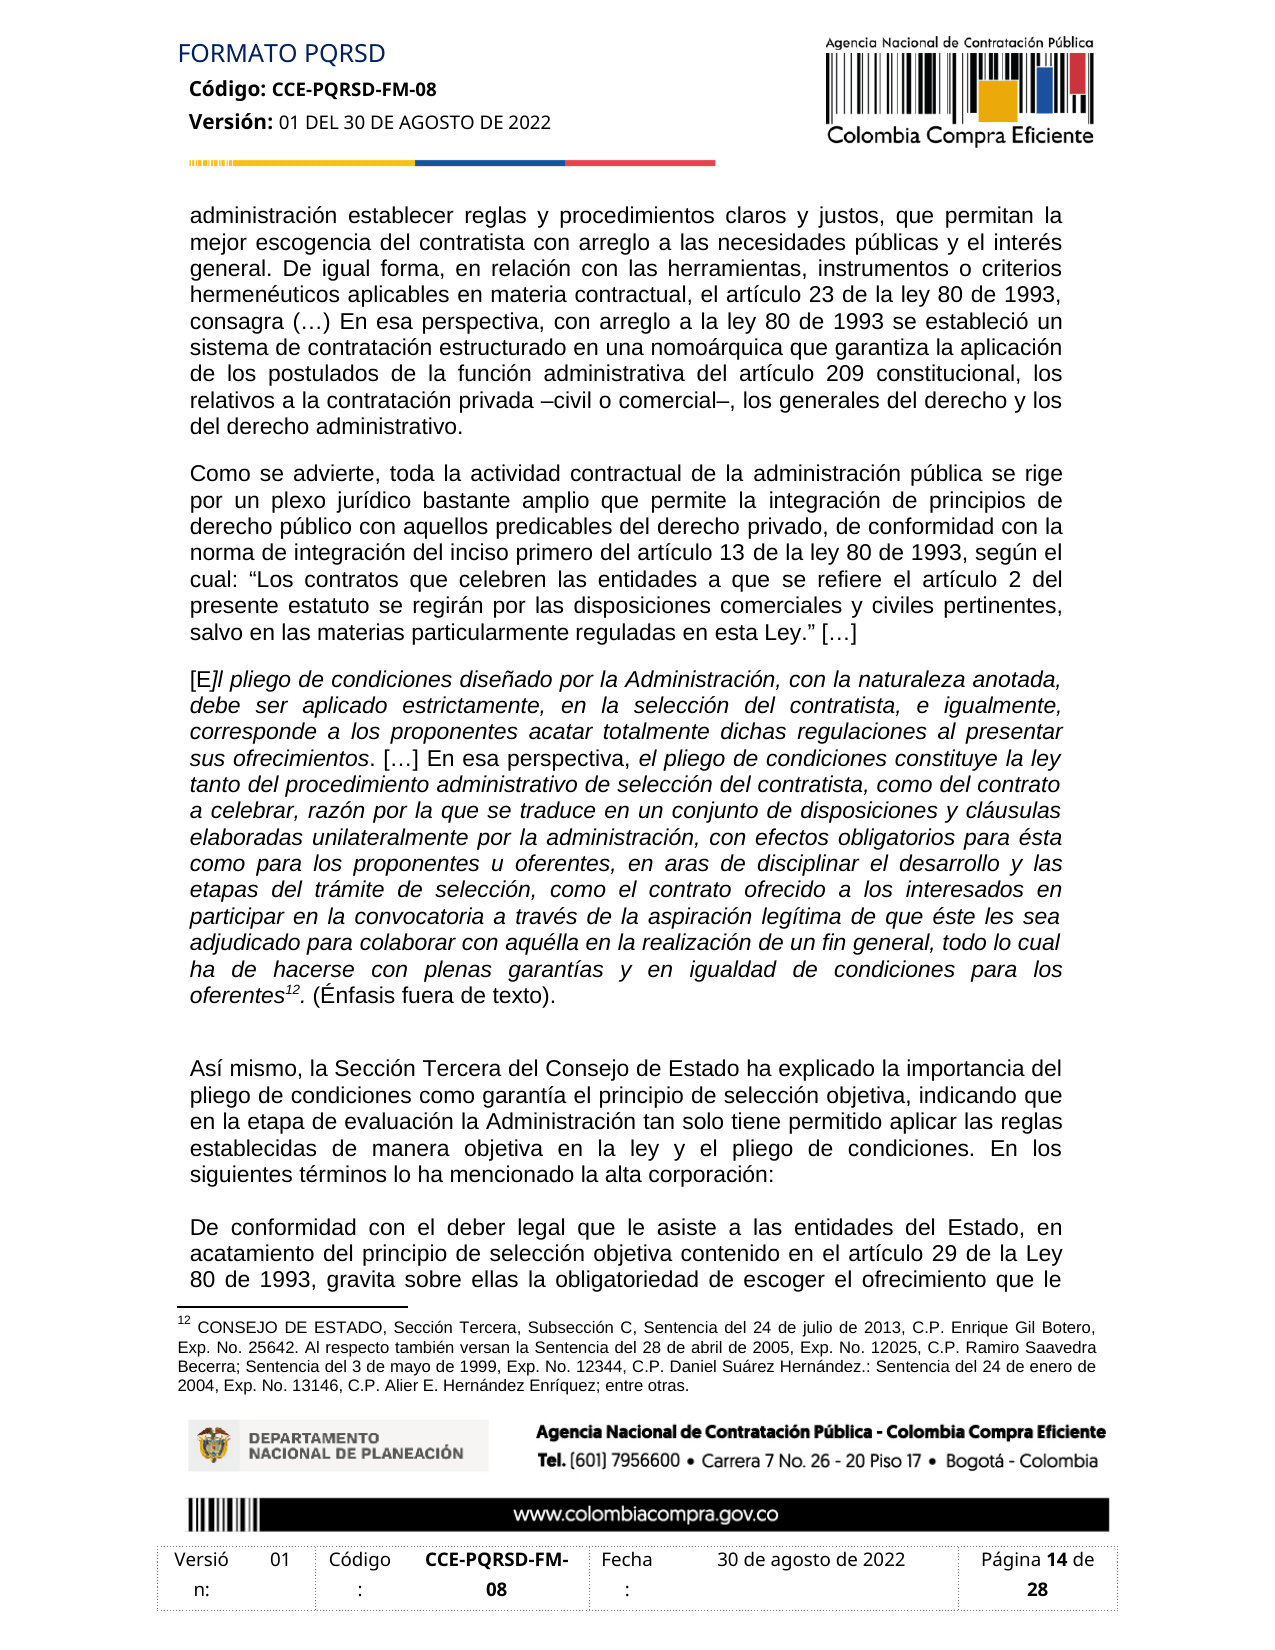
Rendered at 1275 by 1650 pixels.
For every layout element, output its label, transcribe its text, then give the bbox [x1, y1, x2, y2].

text [E]l pliego de condiciones diseñado por la Administración, con la naturaleza anotada, debe ser aplicado estrictamente, en la selección del contratista, e igualmente, corresponde a los proponentes acatar totalmente dichas regulaciones al presentar sus ofrecimientos. […] En esa perspectiva, el pliego de condiciones constituye la ley tanto del procedimiento administrativo de selección del contratista, como del contrato a celebrar, razón por la que se traduce en un conjunto de disposiciones y cláusulas elaboradas unilateralmente por la administración, con efectos obligatorios para ésta como para los proponentes u oferentes, en aras de disciplinar el desarrollo y las etapas del trámite de selección, como el contrato ofrecido a los interesados en participar en la convocatoria a través de la aspiración legítima de que éste les sea adjudicado para colaborar con aquélla en la realización de un fin general, todo lo cual ha de hacerse con plenas garantías y en igualdad de condiciones para los oferentes. (Énfasis fuera de texto). [189, 666, 1063, 1008]
picture [187, 155, 719, 169]
text Los pliegos de condiciones son clara manifestación de los principios de planeación, transparencia, selección objetiva y de igualdad, ya que en ellos es obligación de la administración establecer reglas y procedimientos claros y justos, que permitan la mejor escogencia del contratista con arreglo a las necesidades públicas y el interés general. De igual forma, en relación con las herramientas, instrumentos o criterios hermenéuticos aplicables en materia contractual, el artículo 23 de la ley 80 de 1993, consagra (…) En esa perspectiva, con arreglo a la ley 80 de 1993 se estableció un sistema de contratación estructurado en una nomoárquica que garantiza la aplicación de los postulados de la función administrativa del artículo 209 constitucional, los relativos a la contratación privada –civil o comercial–, los generales del derecho y los del derecho administrativo. [189, 202, 1063, 439]
text Como se advierte, toda la actividad contractual de la administración pública se rige por un plexo jurídico bastante amplio que permite la integración de principios de derecho público con aquellos predicables del derecho privado, de conformidad con la norma de integración del inciso primero del artículo 13 de la ley 80 de 1993, según el cual: “Los contratos que celebren las entidades a que se refiere el artículo 2 del presente estatuto se regirán por las disposiciones comerciales y civiles pertinentes, salvo en las materias particularmente reguladas en esta Ley.” […] [189, 460, 1063, 645]
text Así mismo, la Sección Tercera del Consejo de Estado ha explicado la importancia del pliego de condiciones como garantía el principio de selección objetiva, indicando que en la etapa de evaluación la Administración tan solo tiene permitido aplicar las reglas establecidas de manera objetiva en la ley y el pliego de condiciones. En los siguientes términos lo ha mencionado la alta corporación: [189, 1055, 1063, 1187]
picture [826, 36, 1098, 148]
picture [177, 1395, 1120, 1542]
